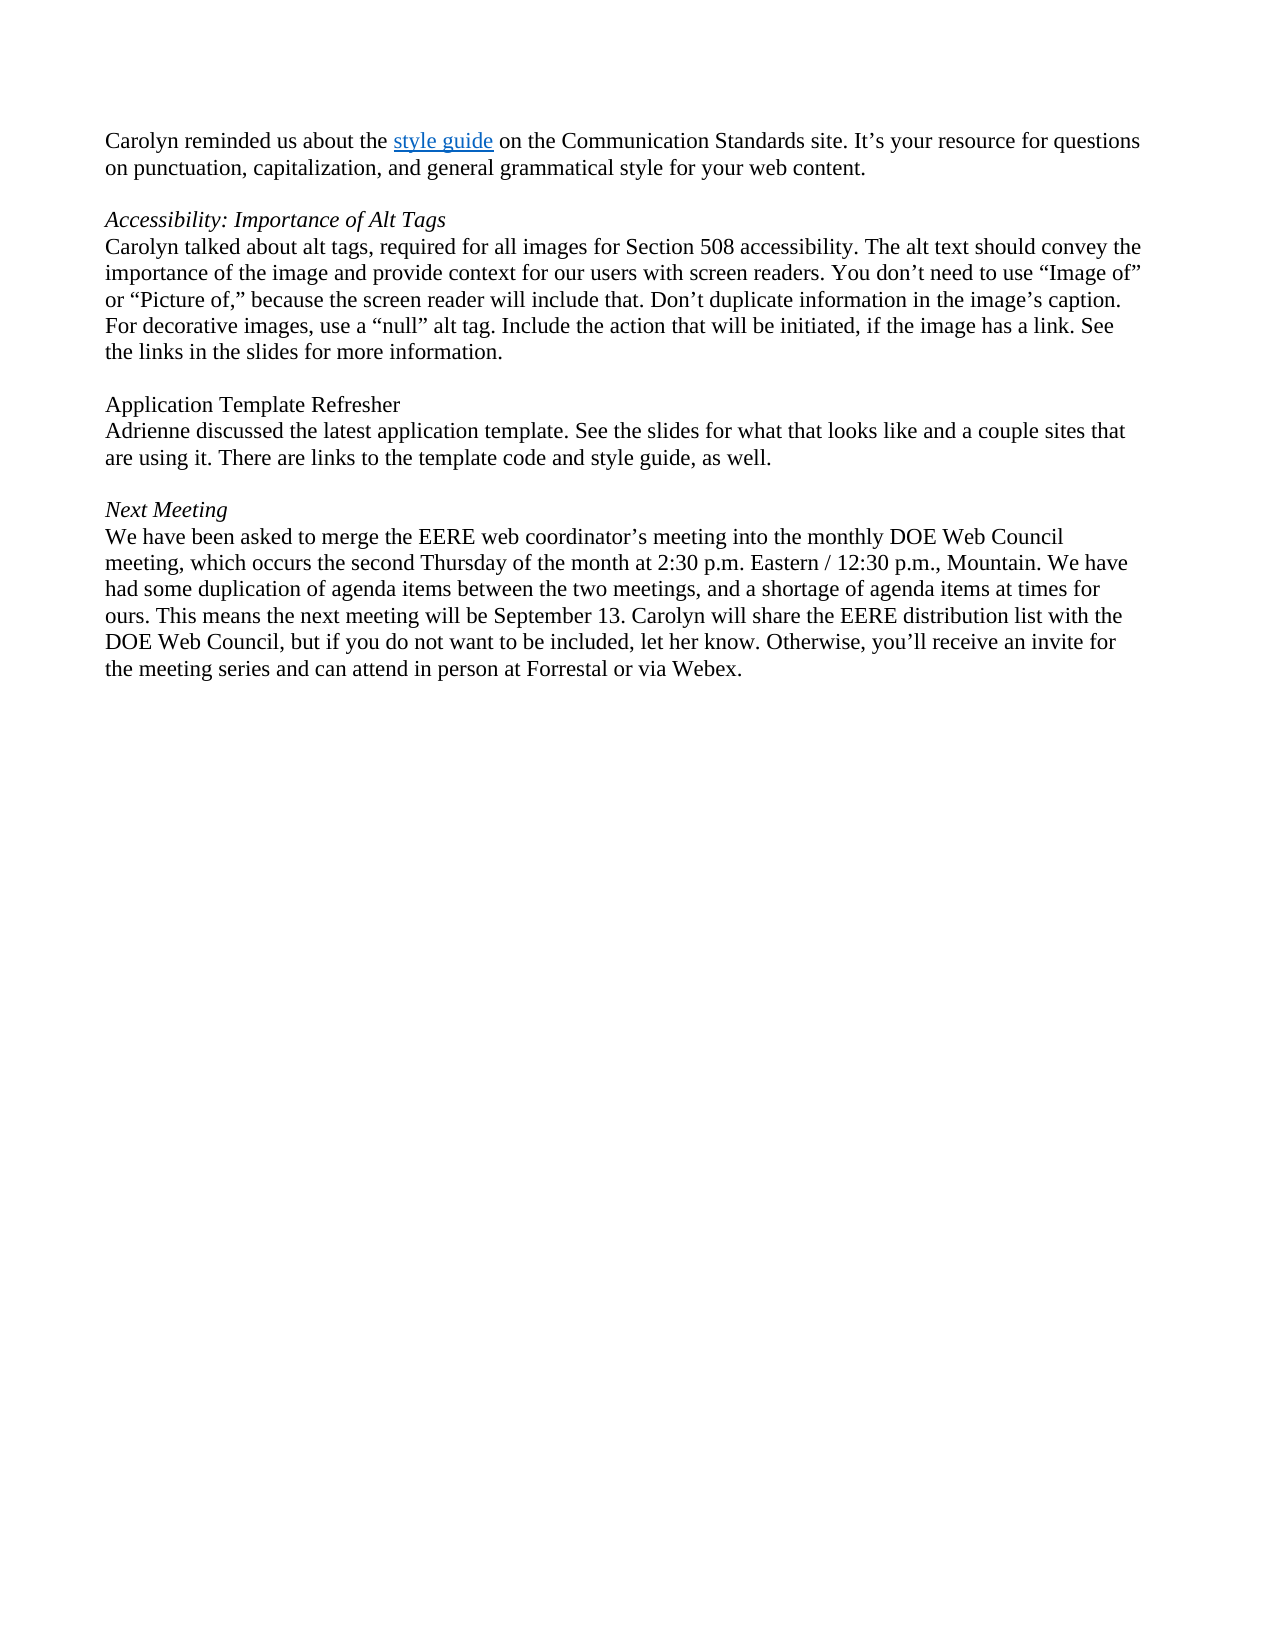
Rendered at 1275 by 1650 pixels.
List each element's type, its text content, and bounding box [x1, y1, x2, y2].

text Next Meeting [105, 496, 1147, 523]
text Adrienne discussed the latest application template. See the slides for what that looks like and a couple sites that are using it. There are links to the template code and style guide, as well. [105, 417, 1147, 470]
text We have been asked to merge the EERE web coordinator’s meeting into the monthly DOE Web Council meeting, which occurs the second Thursday of the month at 2:30 p.m. Eastern / 12:30 p.m., Mountain. We have had some duplication of agenda items between the two meetings, and a shortage of agenda items at times for ours. This means the next meeting will be September 13. Carolyn will share the EERE distribution list with the DOE Web Council, but if you do not want to be included, let her know. Otherwise, you’ll receive an invite for the meeting series and can attend in person at Forrestal or via Webex. [105, 523, 1147, 681]
text Application Template Refresher [105, 391, 1147, 417]
text Carolyn talked about alt tags, required for all images for Section 508 accessibility. The alt text should convey the importance of the image and provide context for our users with screen readers. You don’t need to use “Image of” or “Picture of,” because the screen reader will include that. Don’t duplicate information in the image’s caption. For decorative images, use a “null” alt tag. Include the action that will be initiated, if the image has a link. See the links in the slides for more information. [105, 233, 1147, 365]
text Accessibility: Importance of Alt Tags [105, 207, 1147, 233]
text Carolyn reminded us about the style guide on the Communication Standards site. It’s your resource for questions on punctuation, capitalization, and general grammatical style for your web content. [105, 127, 1147, 180]
